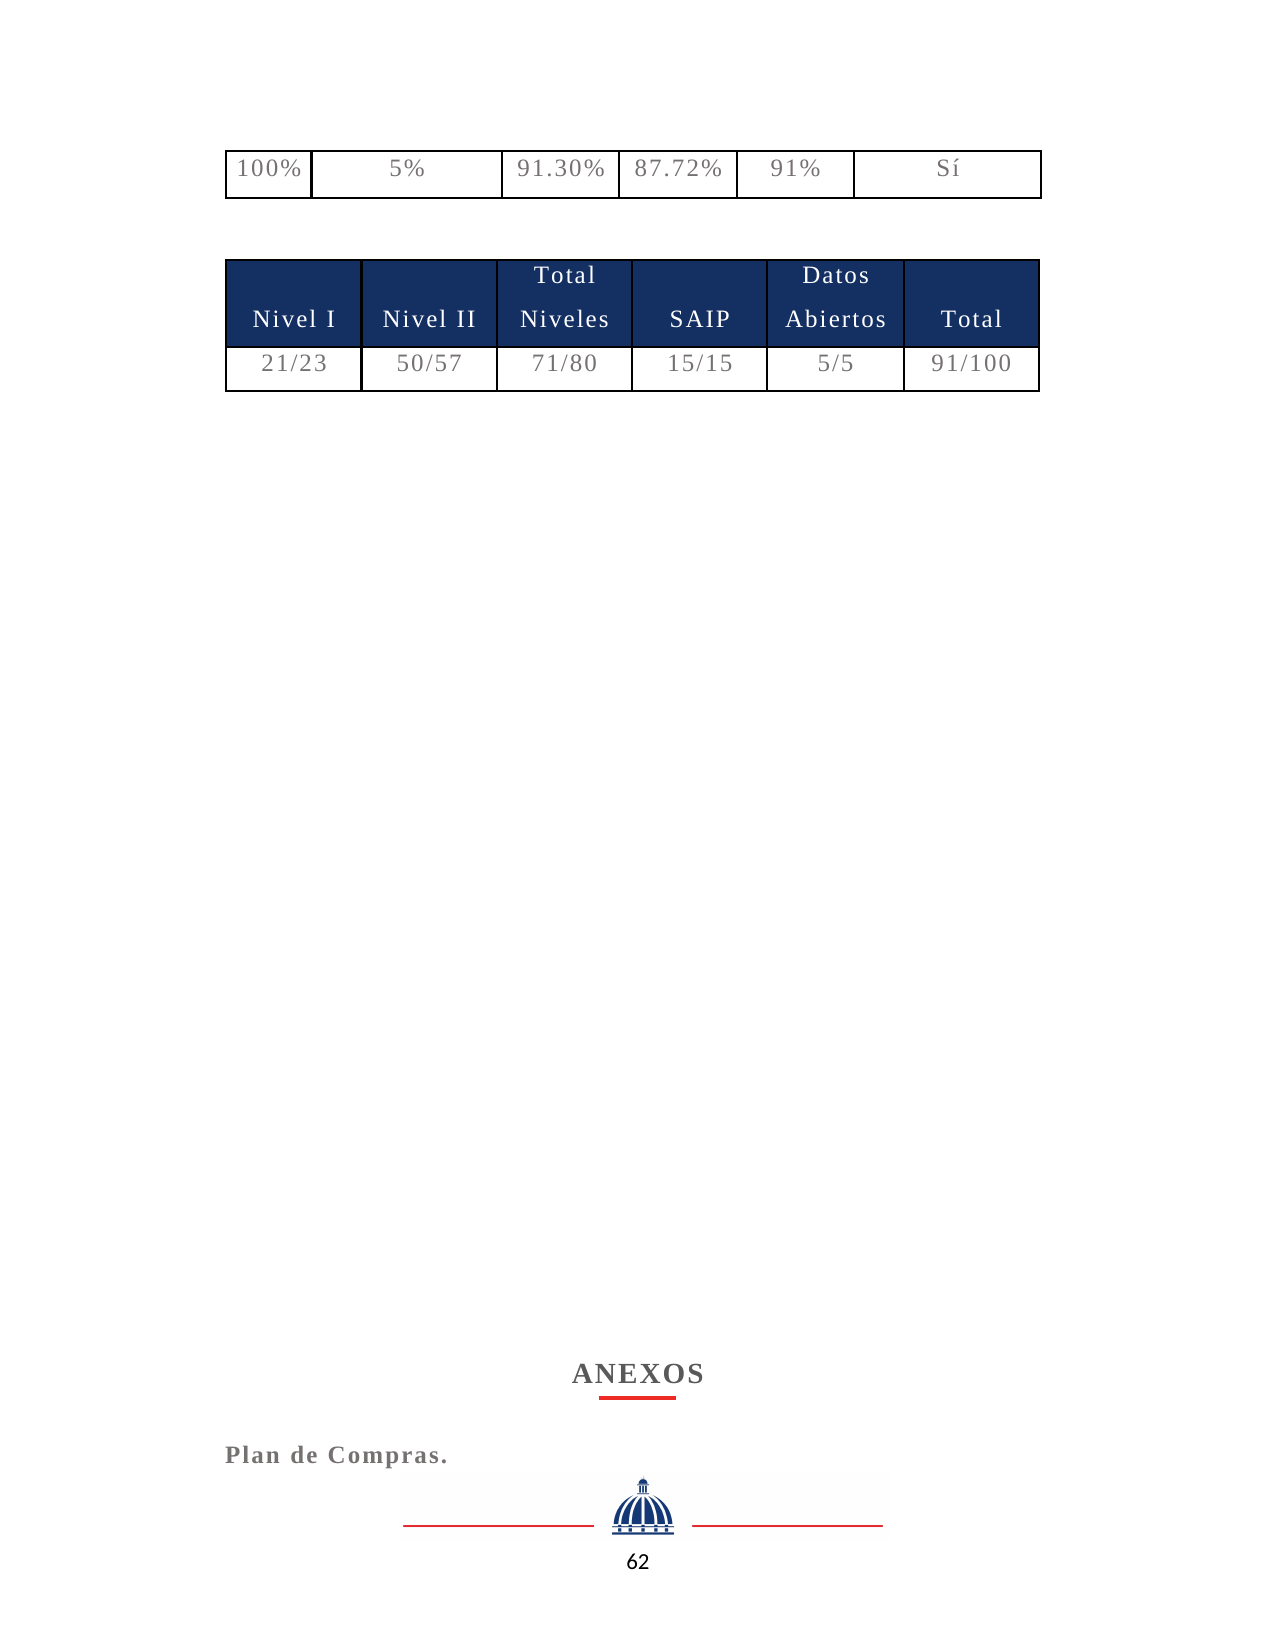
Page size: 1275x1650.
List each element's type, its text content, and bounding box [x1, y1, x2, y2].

table_header Nivel II [363, 261, 496, 346]
table_cell 91.30% [503, 152, 618, 197]
table_header Total Niveles [498, 261, 631, 346]
table_cell 21/23 [227, 348, 360, 389]
subtitle ANEXOS [225, 1357, 1050, 1390]
table_cell 5/5 [768, 348, 903, 389]
table_cell 91/100 [905, 348, 1038, 389]
table_cell 50/57 [363, 348, 496, 389]
table_cell 71/80 [498, 348, 631, 389]
table_cell 91% [738, 152, 853, 197]
table_cell 87.72% [620, 152, 736, 197]
table_cell 5% [313, 152, 501, 197]
table_header Nivel I [227, 261, 360, 346]
table_cell 100% [227, 152, 310, 197]
table_cell 15/15 [633, 348, 766, 389]
picture [399, 1472, 891, 1540]
table_header SAIP [633, 261, 766, 346]
table_header Total [905, 261, 1038, 346]
text Plan de Compras. [225, 1441, 1050, 1469]
table_cell Sí [855, 152, 1040, 197]
table_header Datos Abiertos [768, 261, 903, 346]
